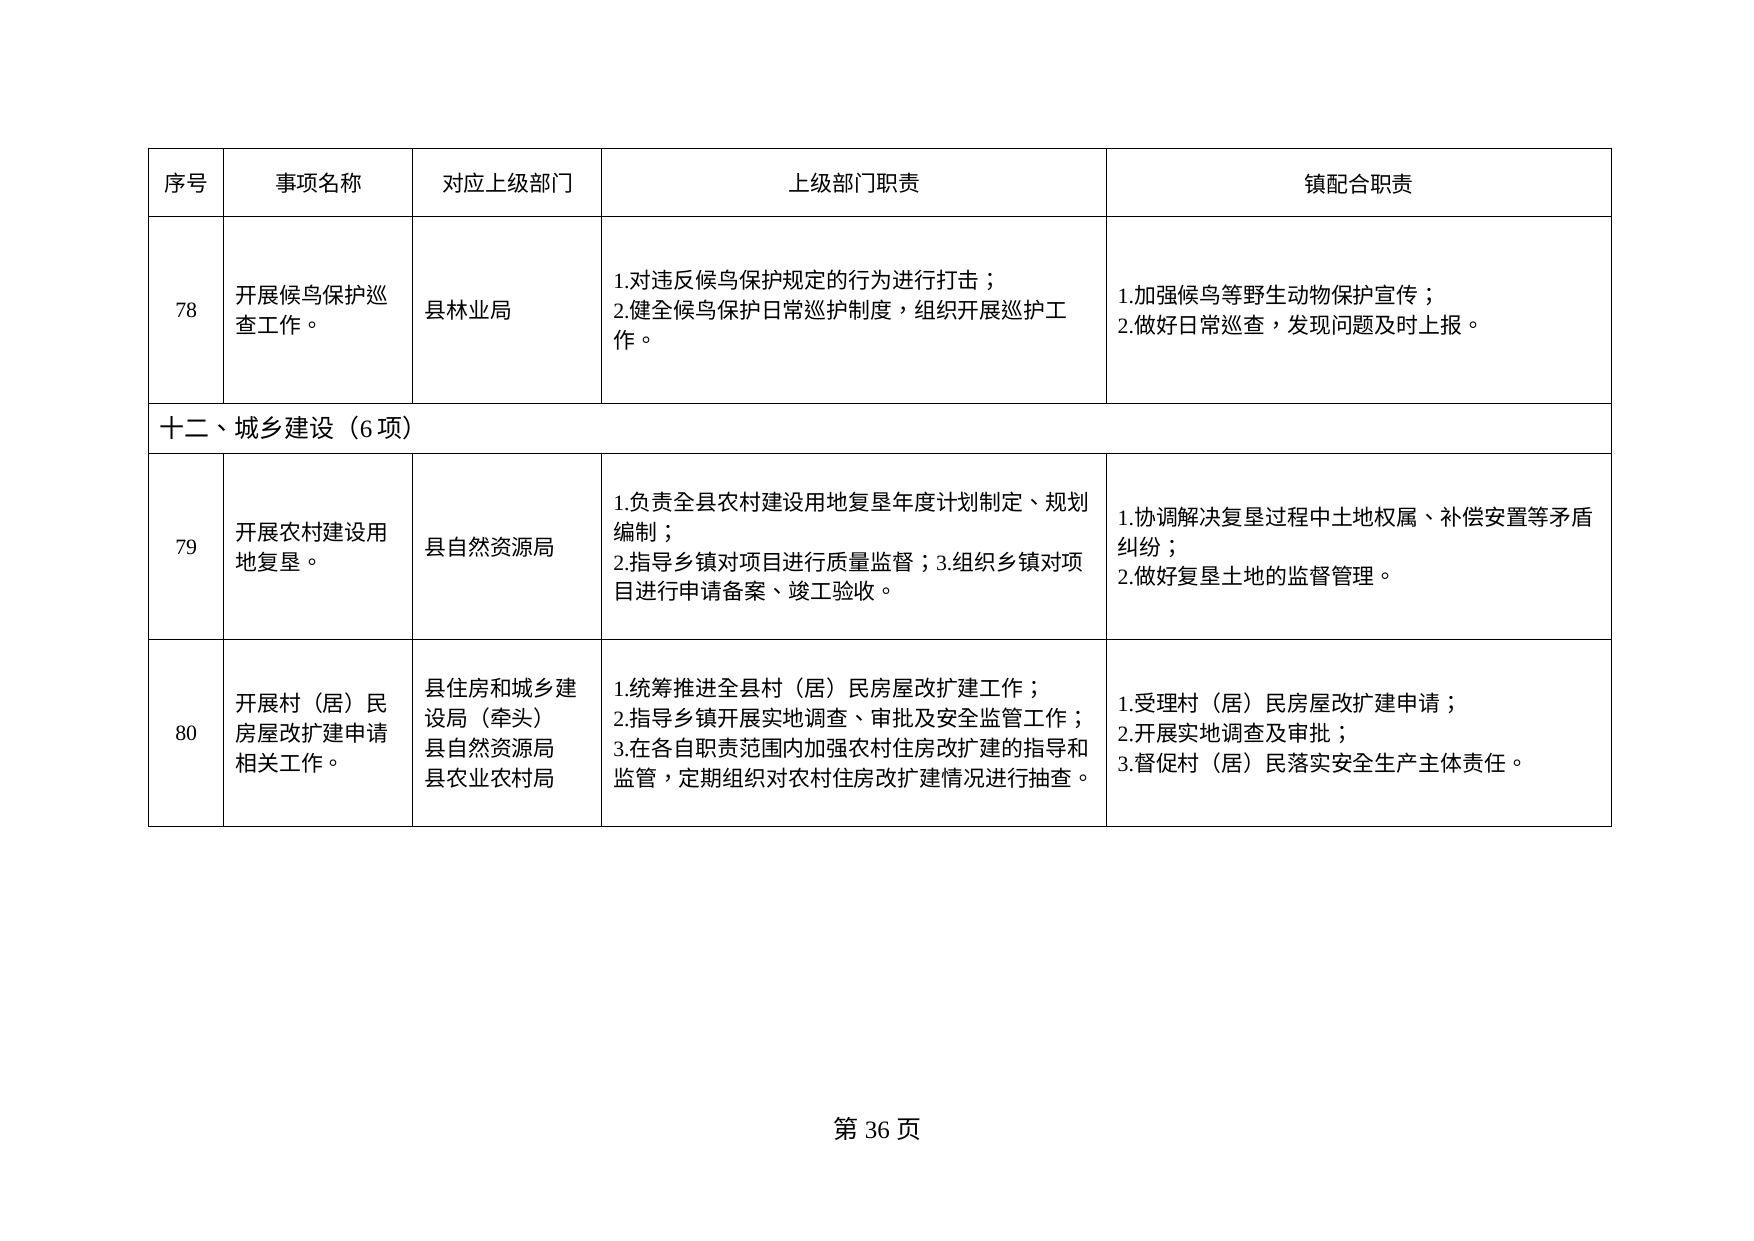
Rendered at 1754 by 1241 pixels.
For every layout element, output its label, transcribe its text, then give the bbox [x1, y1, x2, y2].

table_cell 开展农村建设用地复垦。 [224, 454, 412, 639]
table_header 镇配合职责 [1107, 149, 1611, 216]
table_header 上级部门职责 [602, 149, 1106, 216]
table_cell 县自然资源局 [413, 454, 601, 639]
table_cell 1.受理村（居）民房屋改扩建申请； 2.开展实地调查及审批； 3.督促村（居）民落实安全生产主体责任。 [1107, 640, 1611, 826]
table_cell 80 [149, 640, 223, 826]
table_cell 县住房和城乡建设局（牵头） 县自然资源局 县农业农村局 [413, 640, 601, 826]
table_cell 县林业局 [413, 217, 601, 403]
table_cell 79 [149, 454, 223, 639]
table_header 对应上级部门 [413, 149, 601, 216]
table_header 序号 [149, 149, 223, 216]
table_header 事项名称 [224, 149, 412, 216]
table_cell 1.协调解决复垦过程中土地权属、补偿安置等矛盾纠纷； 2.做好复垦土地的监督管理。 [1107, 454, 1611, 639]
table_cell 开展村（居）民房屋改扩建申请相关工作。 [224, 640, 412, 826]
table_cell 十二、城乡建设（6项） [149, 404, 1611, 453]
table_cell 1.加强候鸟等野生动物保护宣传； 2.做好日常巡查，发现问题及时上报。 [1107, 217, 1611, 403]
table_cell 1.对违反候鸟保护规定的行为进行打击； 2.健全候鸟保护日常巡护制度，组织开展巡护工作。 [602, 217, 1106, 403]
table_cell 1.统筹推进全县村（居）民房屋改扩建工作； 2.指导乡镇开展实地调查、审批及安全监管工作； 3.在各自职责范围内加强农村住房改扩建的指导和监管，定期组织对农村住房改扩建情况进行抽查。 [602, 640, 1106, 826]
table_cell 78 [149, 217, 223, 403]
table_cell 开展候鸟保护巡查工作。 [224, 217, 412, 403]
table_cell 1.负责全县农村建设用地复垦年度计划制定、规划编制； 2.指导乡镇对项目进行质量监督；3.组织乡镇对项目进行申请备案、竣工验收。 [602, 454, 1106, 639]
